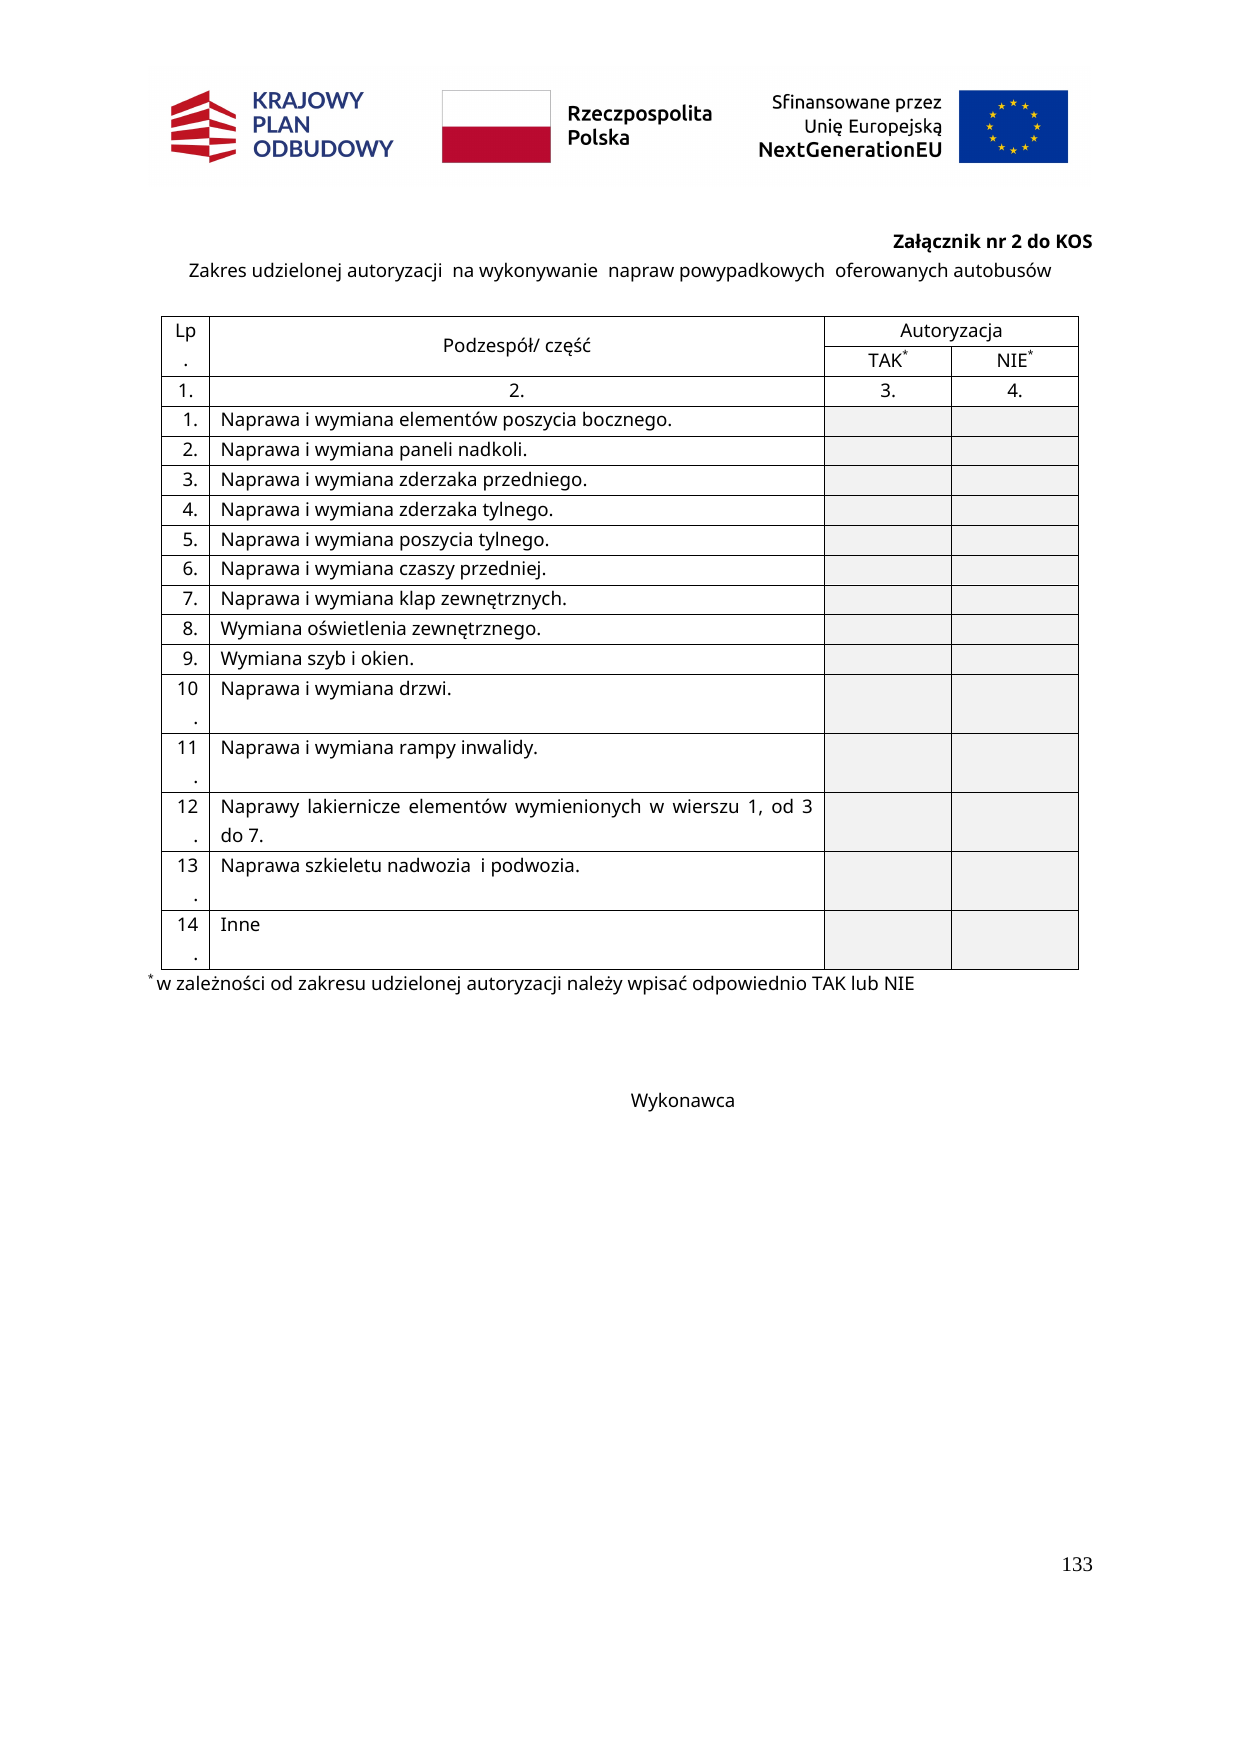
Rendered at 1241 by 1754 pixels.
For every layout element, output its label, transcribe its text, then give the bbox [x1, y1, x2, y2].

table_cell Naprawa i wymiana zderzaka tylnego. [210, 496, 824, 525]
picture [147, 66, 1092, 187]
text * w zależności od zakresu udzielonej autoryzacji należy wpisać odpowiednio TAK lub NIE [148, 970, 1093, 996]
table_cell 2. [210, 377, 824, 406]
text Załącznik nr 2 do KOS [148, 228, 1093, 254]
text Wykonawca [148, 1087, 1093, 1113]
table_cell [952, 734, 1078, 792]
table_cell Naprawa i wymiana czaszy przedniej. [210, 556, 824, 584]
table_cell [952, 615, 1078, 644]
table_cell [952, 852, 1078, 910]
table_cell Naprawa i wymiana rampy inwalidy. [210, 734, 824, 792]
table_cell [952, 437, 1078, 465]
table_cell Naprawa szkieletu nadwozia i podwozia. [210, 852, 824, 910]
table_cell [825, 496, 951, 525]
text Zakres udzielonej autoryzacji na wykonywanie napraw powypadkowych oferowanych autobusów [148, 258, 1093, 283]
table_cell NIE* [952, 347, 1078, 376]
table_cell [952, 911, 1078, 969]
table_cell [825, 615, 951, 644]
table_cell [825, 911, 951, 969]
table_cell [952, 586, 1078, 614]
table_cell 10. [162, 675, 209, 733]
table_cell 9. [162, 645, 209, 674]
table_cell 8. [162, 615, 209, 644]
table_cell 2. [162, 437, 209, 465]
table_cell [825, 734, 951, 792]
table_cell [825, 645, 951, 674]
table_cell [825, 793, 951, 851]
table_cell [825, 675, 951, 733]
table_cell Naprawa i wymiana poszycia tylnego. [210, 526, 824, 555]
table_cell Wymiana szyb i okien. [210, 645, 824, 674]
table_cell [825, 556, 951, 584]
table_cell TAK* [825, 347, 951, 376]
table_cell Naprawa i wymiana elementów poszycia bocznego. [210, 407, 824, 436]
table_header Autoryzacja [825, 317, 1078, 346]
table_cell Naprawa i wymiana paneli nadkoli. [210, 437, 824, 465]
table_cell 3. [162, 466, 209, 495]
table_cell 7. [162, 586, 209, 614]
table_cell Naprawa i wymiana drzwi. [210, 675, 824, 733]
table_cell [952, 793, 1078, 851]
table_cell 1. [162, 407, 209, 436]
table_cell [952, 496, 1078, 525]
table_cell 12. [162, 793, 209, 851]
table_cell 4. [952, 377, 1078, 406]
table_cell 6. [162, 556, 209, 584]
table_cell 5. [162, 526, 209, 555]
table_cell [825, 437, 951, 465]
table_cell [952, 645, 1078, 674]
table_cell [952, 466, 1078, 495]
table_cell [825, 526, 951, 555]
table_cell [825, 407, 951, 436]
table_cell [825, 852, 951, 910]
table_cell 11. [162, 734, 209, 792]
table_cell [825, 586, 951, 614]
table_header Lp. [162, 317, 209, 376]
table_cell Naprawy lakiernicze elementów wymienionych w wierszu 1, od 3 do 7. [210, 793, 824, 851]
table_cell Wymiana oświetlenia zewnętrznego. [210, 615, 824, 644]
table_cell 3. [825, 377, 951, 406]
table_header Podzespół/ część [210, 317, 824, 376]
table_cell 14. [162, 911, 209, 969]
table_cell [952, 407, 1078, 436]
table_cell [952, 675, 1078, 733]
table_cell 1. [162, 377, 209, 406]
table_cell 13. [162, 852, 209, 910]
table_cell 4. [162, 496, 209, 525]
table_cell [952, 526, 1078, 555]
table_cell Inne [210, 911, 824, 969]
table_cell [825, 466, 951, 495]
table_cell Naprawa i wymiana klap zewnętrznych. [210, 586, 824, 614]
table_cell [952, 556, 1078, 584]
table_cell Naprawa i wymiana zderzaka przedniego. [210, 466, 824, 495]
